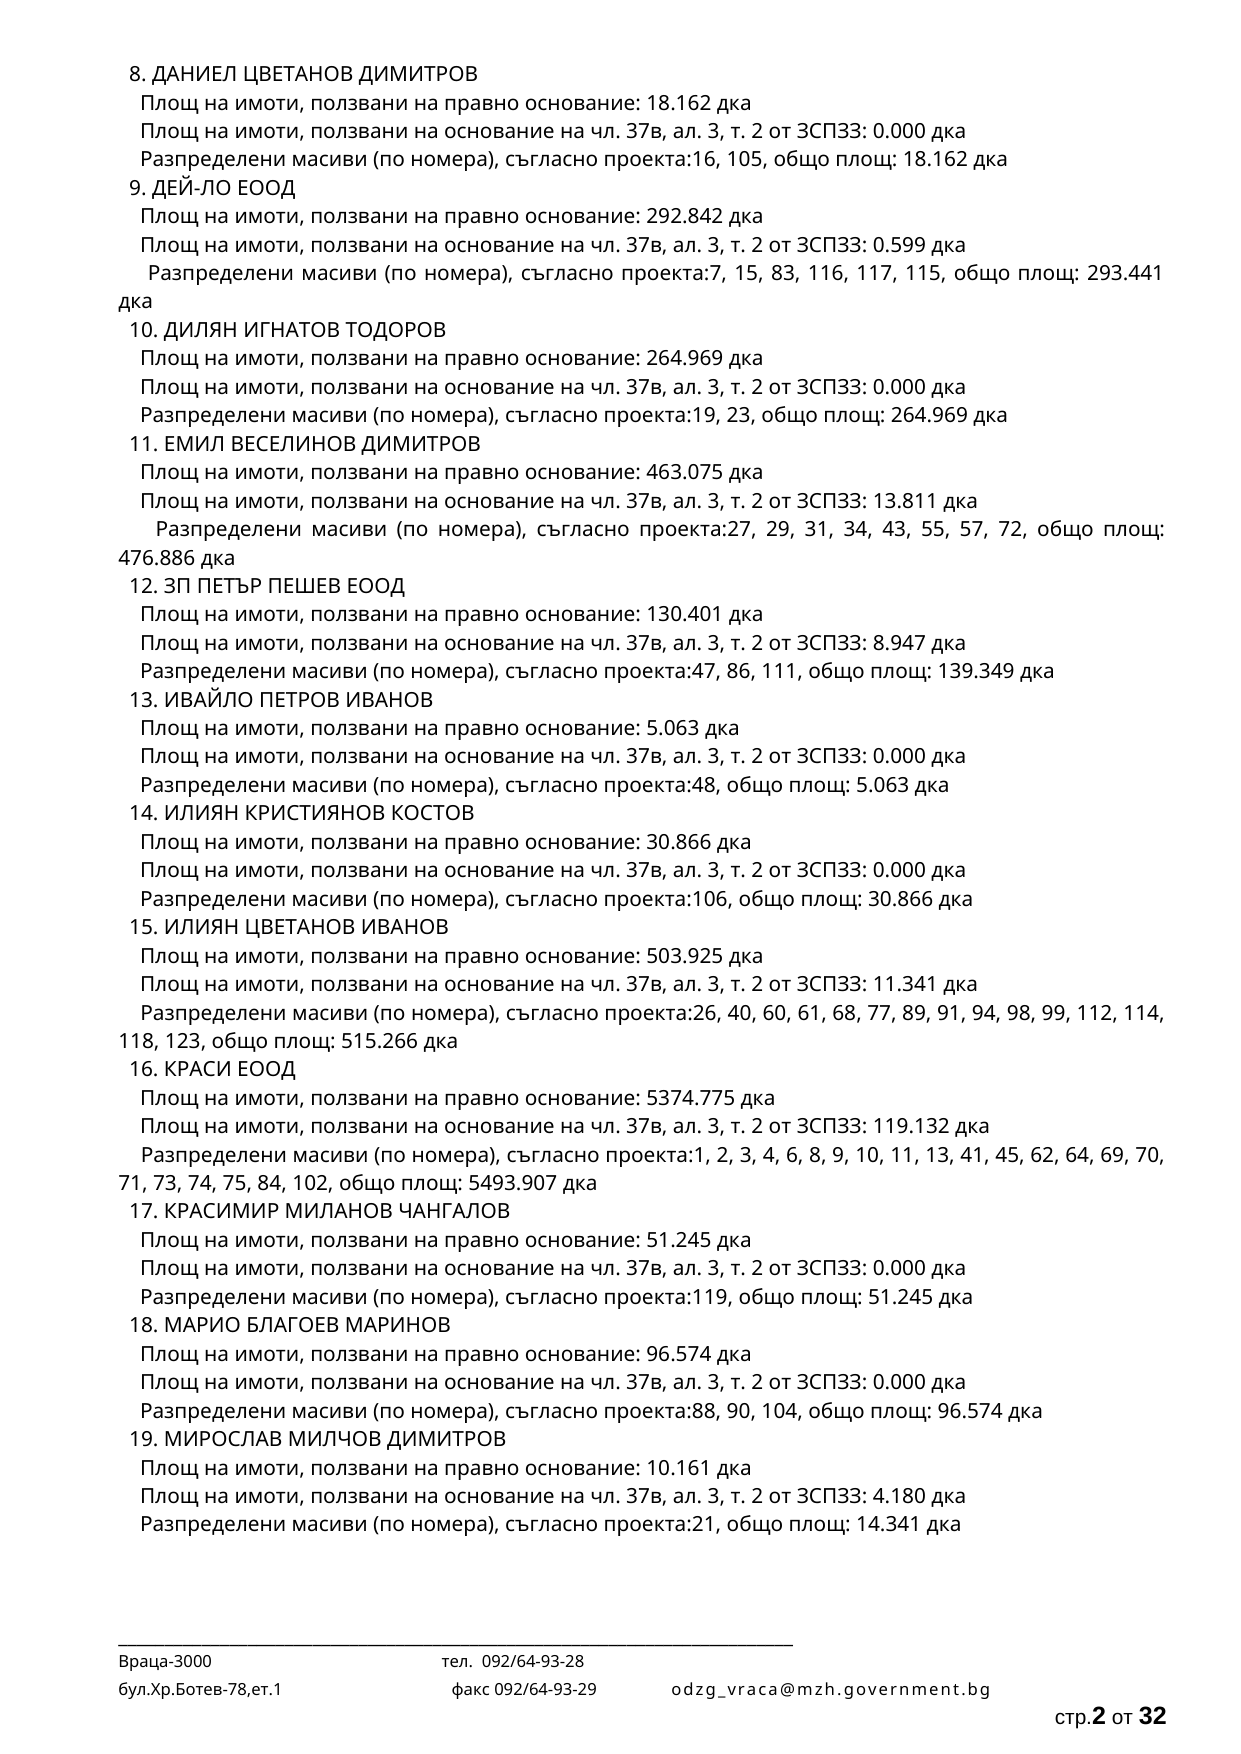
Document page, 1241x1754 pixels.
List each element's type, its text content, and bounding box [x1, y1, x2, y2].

text Площ на имоти, ползвани на основание на чл. 37в, ал. 3, т. 2 от ЗСПЗЗ: 11.341 дка [118, 969, 1166, 998]
text Площ на имоти, ползвани на правно основание: 18.162 дка [118, 88, 1166, 116]
text Площ на имоти, ползвани на правно основание: 264.969 дка [118, 343, 1166, 372]
text Площ на имоти, ползвани на основание на чл. 37в, ал. 3, т. 2 от ЗСПЗЗ: 8.947 дка [118, 628, 1166, 656]
text 11. ЕМИЛ ВЕСЕЛИНОВ ДИМИТРОВ [118, 429, 1166, 457]
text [118, 116, 1166, 144]
text 13. ИВАЙЛО ПЕТРОВ ИВАНОВ [118, 685, 1166, 713]
text 10. ДИЛЯН ИГНАТОВ ТОДОРОВ [118, 315, 1166, 343]
text Площ на имоти, ползвани на правно основание: 130.401 дка [118, 599, 1166, 628]
text Разпределени масиви (по номера), съгласно проекта:48, общо площ: 5.063 дка [118, 770, 1166, 798]
text 9. ДЕЙ-ЛО ЕООД [118, 173, 1166, 201]
text 17. КРАСИМИР МИЛАНОВ ЧАНГАЛОВ [118, 1197, 1166, 1225]
text 15. ИЛИЯН ЦВЕТАНОВ ИВАНОВ [118, 912, 1166, 941]
text Площ на имоти, ползвани на основание на чл. 37в, ал. 3, т. 2 от ЗСПЗЗ: 0.000 дка [118, 1253, 1166, 1282]
text Разпределени масиви (по номера), съгласно проекта:47, 86, 111, общо площ: 139.349 дка [118, 656, 1166, 685]
text 8. ДАНИЕЛ ЦВЕТАНОВ ДИМИТРОВ [118, 59, 1166, 88]
text Разпределени масиви (по номера), съгласно проекта:119, общо площ: 51.245 дка [118, 1282, 1166, 1310]
text Разпределени масиви (по номера), съгласно проекта:27, 29, 31, 34, 43, 55, 57, 72, общо площ: 476.886 дка [118, 514, 1166, 571]
text 12. ЗП ПЕТЪР ПЕШЕВ ЕООД [118, 571, 1166, 599]
text 19. МИРОСЛАВ МИЛЧОВ ДИМИТРОВ [118, 1424, 1166, 1453]
text Площ на имоти, ползвани на правно основание: 30.866 дка [118, 827, 1166, 855]
text Разпределени масиви (по номера), съгласно проекта:26, 40, 60, 61, 68, 77, 89, 91, 94, 98, 99, 112, 114, 118, 123, общо площ: 515.266 дка [118, 998, 1166, 1054]
text Разпределени масиви (по номера), съгласно проекта:16, 105, общо площ: 18.162 дка [118, 144, 1166, 173]
text Площ на имоти, ползвани на правно основание: 51.245 дка [118, 1225, 1166, 1253]
text 14. ИЛИЯН КРИСТИЯНОВ КОСТОВ [118, 798, 1166, 827]
text Площ на имоти, ползвани на правно основание: 503.925 дка [118, 941, 1166, 969]
text Площ на имоти, ползвани на правно основание: 463.075 дка [118, 457, 1166, 486]
text Разпределени масиви (по номера), съгласно проекта:88, 90, 104, общо площ: 96.574 дка [118, 1396, 1166, 1424]
text Разпределени масиви (по номера), съгласно проекта:106, общо площ: 30.866 дка [118, 884, 1166, 912]
text Площ на имоти, ползвани на основание на чл. 37в, ал. 3, т. 2 от ЗСПЗЗ: 0.000 дка [118, 372, 1166, 400]
text 18. МАРИО БЛАГОЕВ МАРИНОВ [118, 1310, 1166, 1339]
text Площ на имоти, ползвани на правно основание: 10.161 дка [118, 1453, 1166, 1481]
text Площ на имоти, ползвани на основание на чл. 37в, ал. 3, т. 2 от ЗСПЗЗ: 4.180 дка [118, 1481, 1166, 1509]
text Разпределени масиви (по номера), съгласно проекта:7, 15, 83, 116, 117, 115, общо площ: 293.441 дка [118, 258, 1166, 315]
text Площ на имоти, ползвани на основание на чл. 37в, ал. 3, т. 2 от ЗСПЗЗ: 0.599 дка [118, 230, 1166, 258]
text Площ на имоти, ползвани на основание на чл. 37в, ал. 3, т. 2 от ЗСПЗЗ: 0.000 дка [118, 855, 1166, 884]
text Разпределени масиви (по номера), съгласно проекта:1, 2, 3, 4, 6, 8, 9, 10, 11, 13, 41, 45, 62, 64, 69, 70, 71, 73, 74, 75, 84, 102, общо площ: 5493.907 дка [118, 1140, 1166, 1197]
text Площ на имоти, ползвани на правно основание: 292.842 дка [118, 201, 1166, 230]
text Разпределени масиви (по номера), съгласно проекта:19, 23, общо площ: 264.969 дка [118, 400, 1166, 429]
text Площ на имоти, ползвани на основание на чл. 37в, ал. 3, т. 2 от ЗСПЗЗ: 13.811 дка [118, 486, 1166, 514]
text Площ на имоти, ползвани на основание на чл. 37в, ал. 3, т. 2 от ЗСПЗЗ: 0.000 дка [118, 742, 1166, 770]
text Разпределени масиви (по номера), съгласно проекта:21, общо площ: 14.341 дка [118, 1509, 1166, 1538]
text Площ на имоти, ползвани на правно основание: 5374.775 дка [118, 1083, 1166, 1111]
text Площ на имоти, ползвани на правно основание: 5.063 дка [118, 713, 1166, 742]
text 16. КРАСИ ЕООД [118, 1054, 1166, 1083]
text Площ на имоти, ползвани на основание на чл. 37в, ал. 3, т. 2 от ЗСПЗЗ: 0.000 дка [118, 1367, 1166, 1396]
text Площ на имоти, ползвани на правно основание: 96.574 дка [118, 1339, 1166, 1367]
text Площ на имоти, ползвани на основание на чл. 37в, ал. 3, т. 2 от ЗСПЗЗ: 119.132 дка [118, 1111, 1166, 1140]
